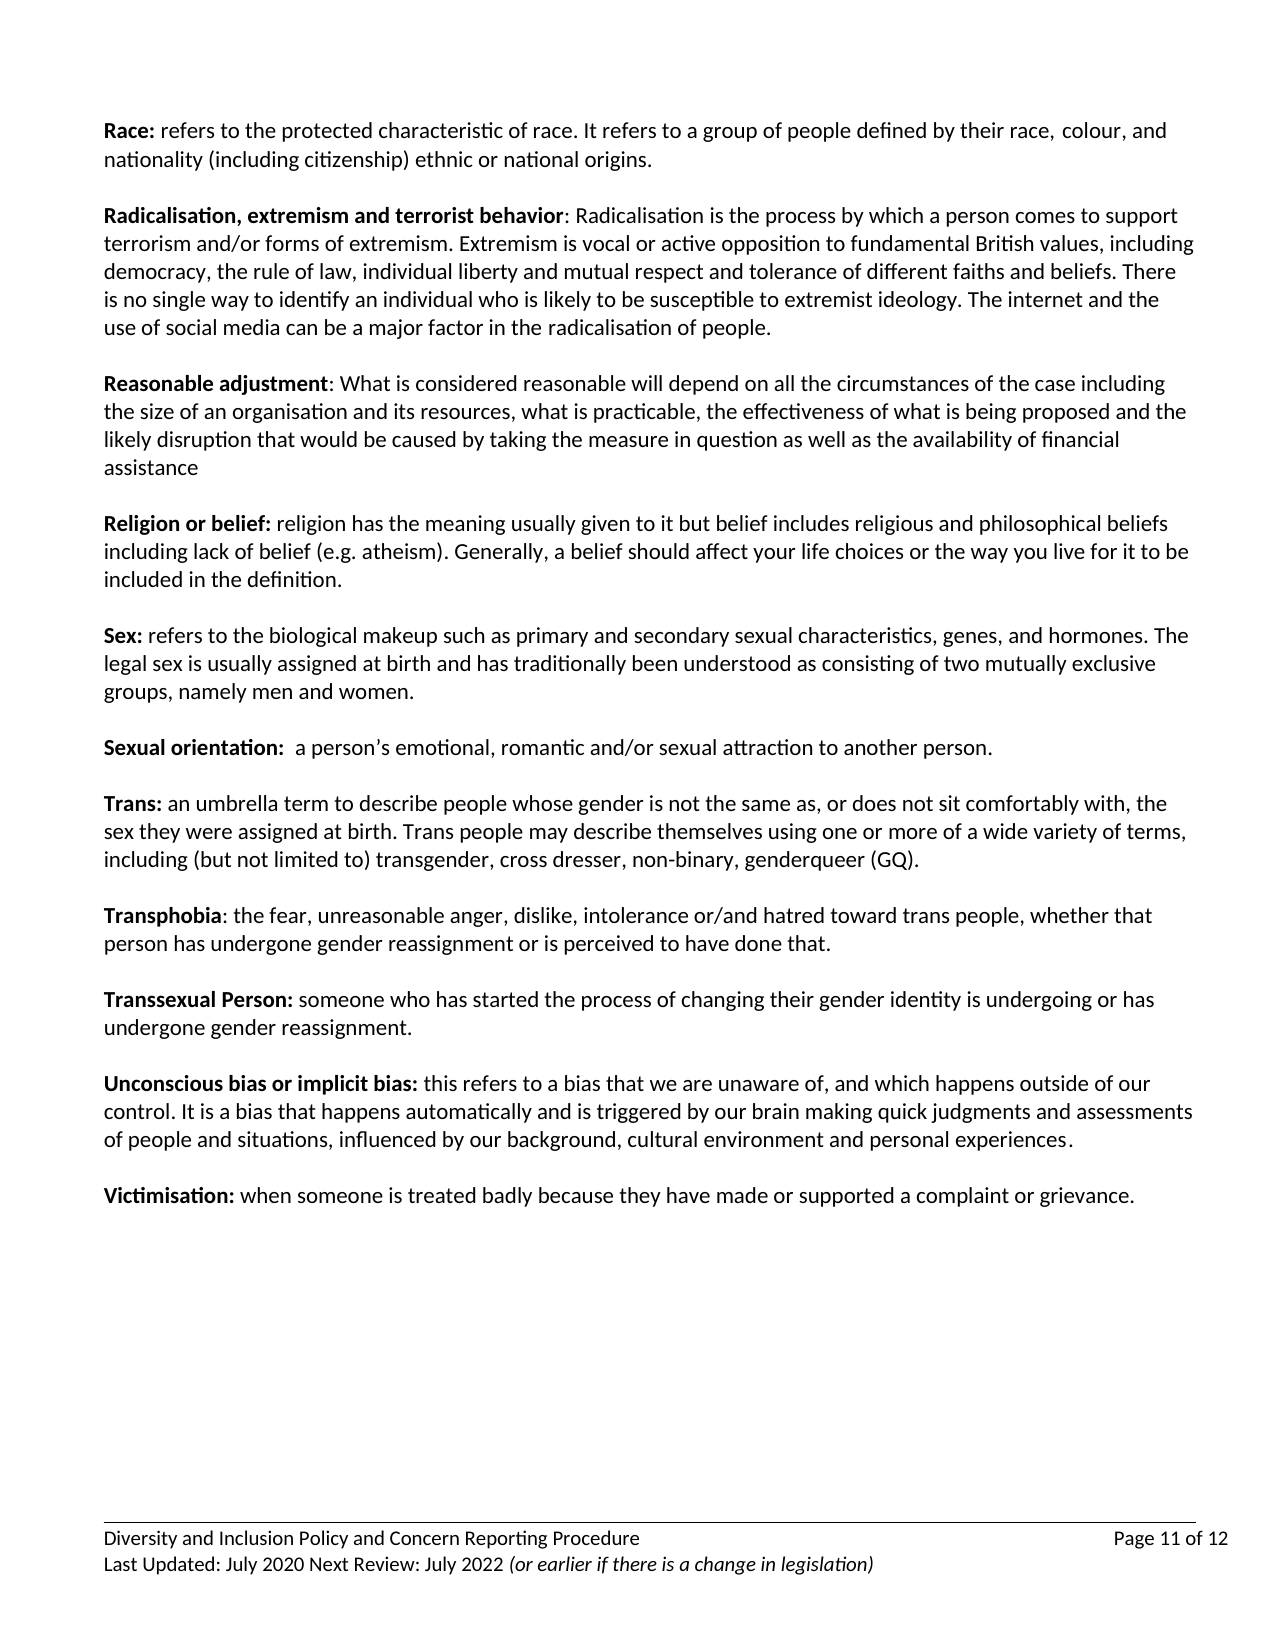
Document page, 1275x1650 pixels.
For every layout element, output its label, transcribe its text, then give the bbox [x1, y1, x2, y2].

text Victimisation: when someone is treated badly because they have made or supported a complaint or grievance. [103, 1181, 1196, 1209]
text Race: refers to the protected characteristic of race. It refers to a group of people defined by their race, colour, and nationality (including citizenship) ethnic or national origins. [103, 117, 1196, 173]
text Trans: an umbrella term to describe people whose gender is not the same as, or does not sit comfortably with, the sex they were assigned at birth. Trans people may describe themselves using one or more of a wide variety of terms, including (but not limited to) transgender, cross dresser, non-binary, genderqueer (GQ). [103, 789, 1196, 873]
text Religion or belief: religion has the meaning usually given to it but belief includes religious and philosophical beliefs including lack of belief (e.g. atheism). Generally, a belief should affect your life choices or the way you live for it to be included in the definition. [103, 509, 1196, 593]
text Transsexual Person: someone who has started the process of changing their gender identity is undergoing or has undergone gender reassignment. Refers to a range of lawful actions that seek to overcome or minimise disadvantages (e.g. in employment opportunities) that people who share a protected characteristic have experienced, or to meet their different needs. [103, 985, 1196, 1041]
text Radicalisation, extremism and terrorist behavior: Radicalisation is the process by which a person comes to support terrorism and/or forms of extremism. Extremism is vocal or active opposition to fundamental British values, including democracy, the rule of law, individual liberty and mutual respect and tolerance of different faiths and beliefs. There is no single way to identify an individual who is likely to be susceptible to extremist ideology. The internet and the use of social media can be a major factor in the radicalisation of people.RaceRefers to the protected characteristic of race. It refers to a group of people defined by their race, colour, nationality (including citizenship) ethnic or national origins [103, 201, 1196, 341]
text Reasonable adjustment: What is considered reasonable will depend on all the circumstances of the case including the size of an organisation and its resources, what is practicable, the effectiveness of what is being proposed and the likely disruption that would be caused by taking the measure in question as well as the availability of financial assistance [103, 369, 1196, 481]
text Unconscious bias or implicit bias: this refers to a bias that we are unaware of, and which happens outside of our control. It is a bias that happens automatically and is triggered by our brain making quick judgments and assessments of people and situations, influenced by our background, cultural environment and personal experiences. [103, 1069, 1196, 1153]
text Sexual orientation: a person’s emotional, romantic and/or sexual attraction to another person. [103, 733, 1196, 761]
text Transphobia: the fear, unreasonable anger, dislike, intolerance or/and hatred toward trans people, whether that person has undergone gender reassignment or is perceived to have done that. [103, 901, 1196, 957]
text Sex: refers to the biological makeup such as primary and secondary sexual characteristics, genes, and hormones. The legal sex is usually assigned at birth and has traditionally been understood as consisting of two mutually exclusive groups, namely men and women. [103, 621, 1196, 705]
